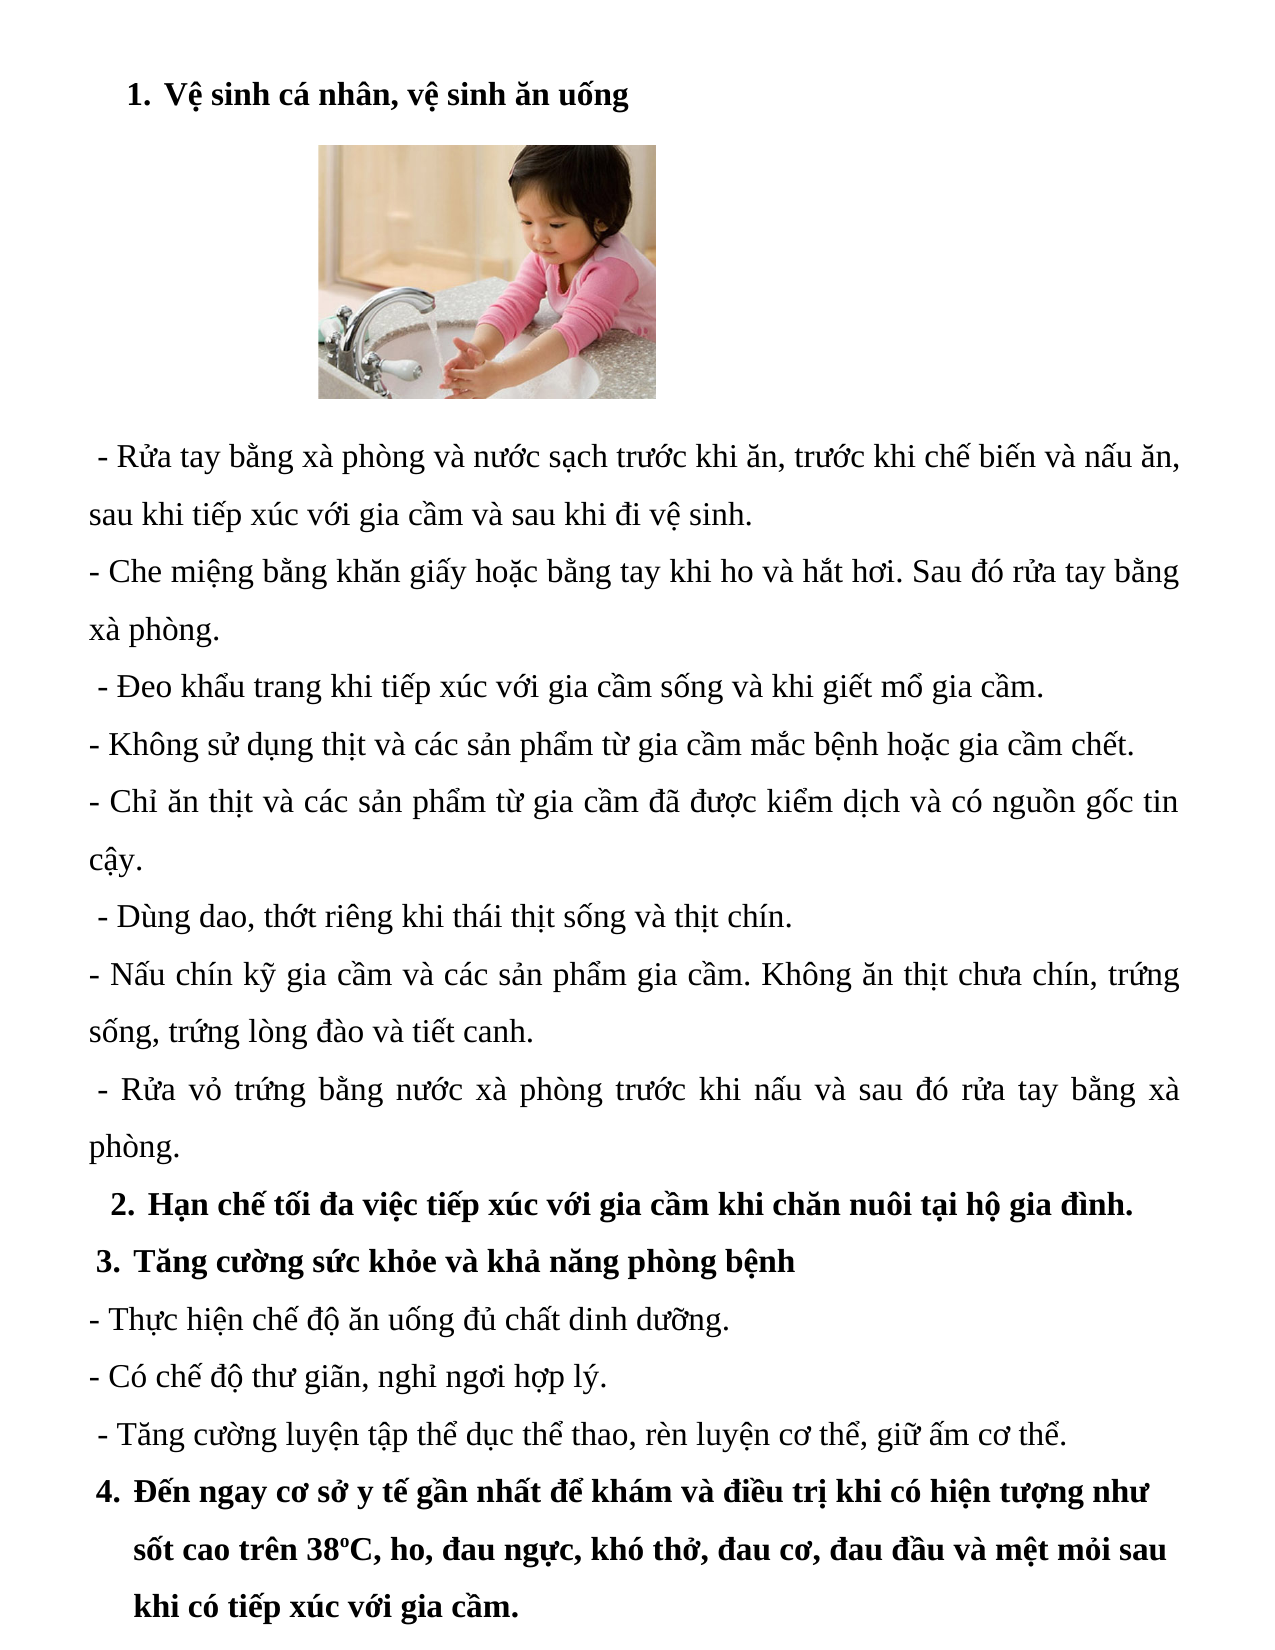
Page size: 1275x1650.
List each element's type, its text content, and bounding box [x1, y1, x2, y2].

text - Có chế độ thư giãn, nghỉ ngơi hợp lý. [89, 1357, 1181, 1395]
text - Rửa tay bằng xà phòng và nước sạch trước khi ăn, trước khi chế biến và nấu ăn, sau khi tiếp xúc với gia cầm và sau khi đi vệ sinh. [89, 131, 1181, 532]
list Tăng cường sức khỏe và khả năng phòng bệnh [96, 1242, 1181, 1280]
text - Không sử dụng thịt và các sản phẩm từ gia cầm mắc bệnh hoặc gia cầm chết. [89, 724, 1181, 762]
text - Rửa vỏ trứng bằng nước xà phòng trước khi nấu và sau đó rửa tay bằng xà phòng. [89, 1069, 1181, 1165]
list Vệ sinh cá nhân, vệ sinh ăn uống [126, 74, 1181, 112]
text - Dùng dao, thớt riêng khi thái thịt sống và thịt chín. [89, 897, 1181, 935]
text - Chỉ ăn thịt và các sản phẩm từ gia cầm đã được kiểm dịch và có nguồn gốc tin cậy. [89, 782, 1181, 877]
text - Đeo khẩu trang khi tiếp xúc với gia cầm sống và khi giết mổ gia cầm. [89, 667, 1181, 705]
list Đến ngay cơ sở y tế gần nhất để khám và điều trị khi có hiện tượng như sốt cao trên 38oC, ho, đau ngực, khó thở, đau cơ, đau đầu và mệt mỏi sau khi có tiếp xúc với gia cầm. [96, 1472, 1181, 1625]
text - Thực hiện chế độ ăn uống đủ chất dinh dưỡng. [89, 1299, 1181, 1337]
text - Tăng cường luyện tập thể dục thể thao, rèn luyện cơ thể, giữ ấm cơ thể. [89, 1414, 1181, 1452]
picture [318, 145, 656, 399]
list Hạn chế tối đa việc tiếp xúc với gia cầm khi chăn nuôi tại hộ gia đình. [110, 1184, 1181, 1222]
text - Che miệng bằng khăn giấy hoặc bằng tay khi ho và hắt hơi. Sau đó rửa tay bằng xà phòng. [89, 552, 1181, 647]
text - Nấu chín kỹ gia cầm và các sản phẩm gia cầm. Không ăn thịt chưa chín, trứng sống, trứng lòng đào và tiết canh. [89, 954, 1181, 1050]
